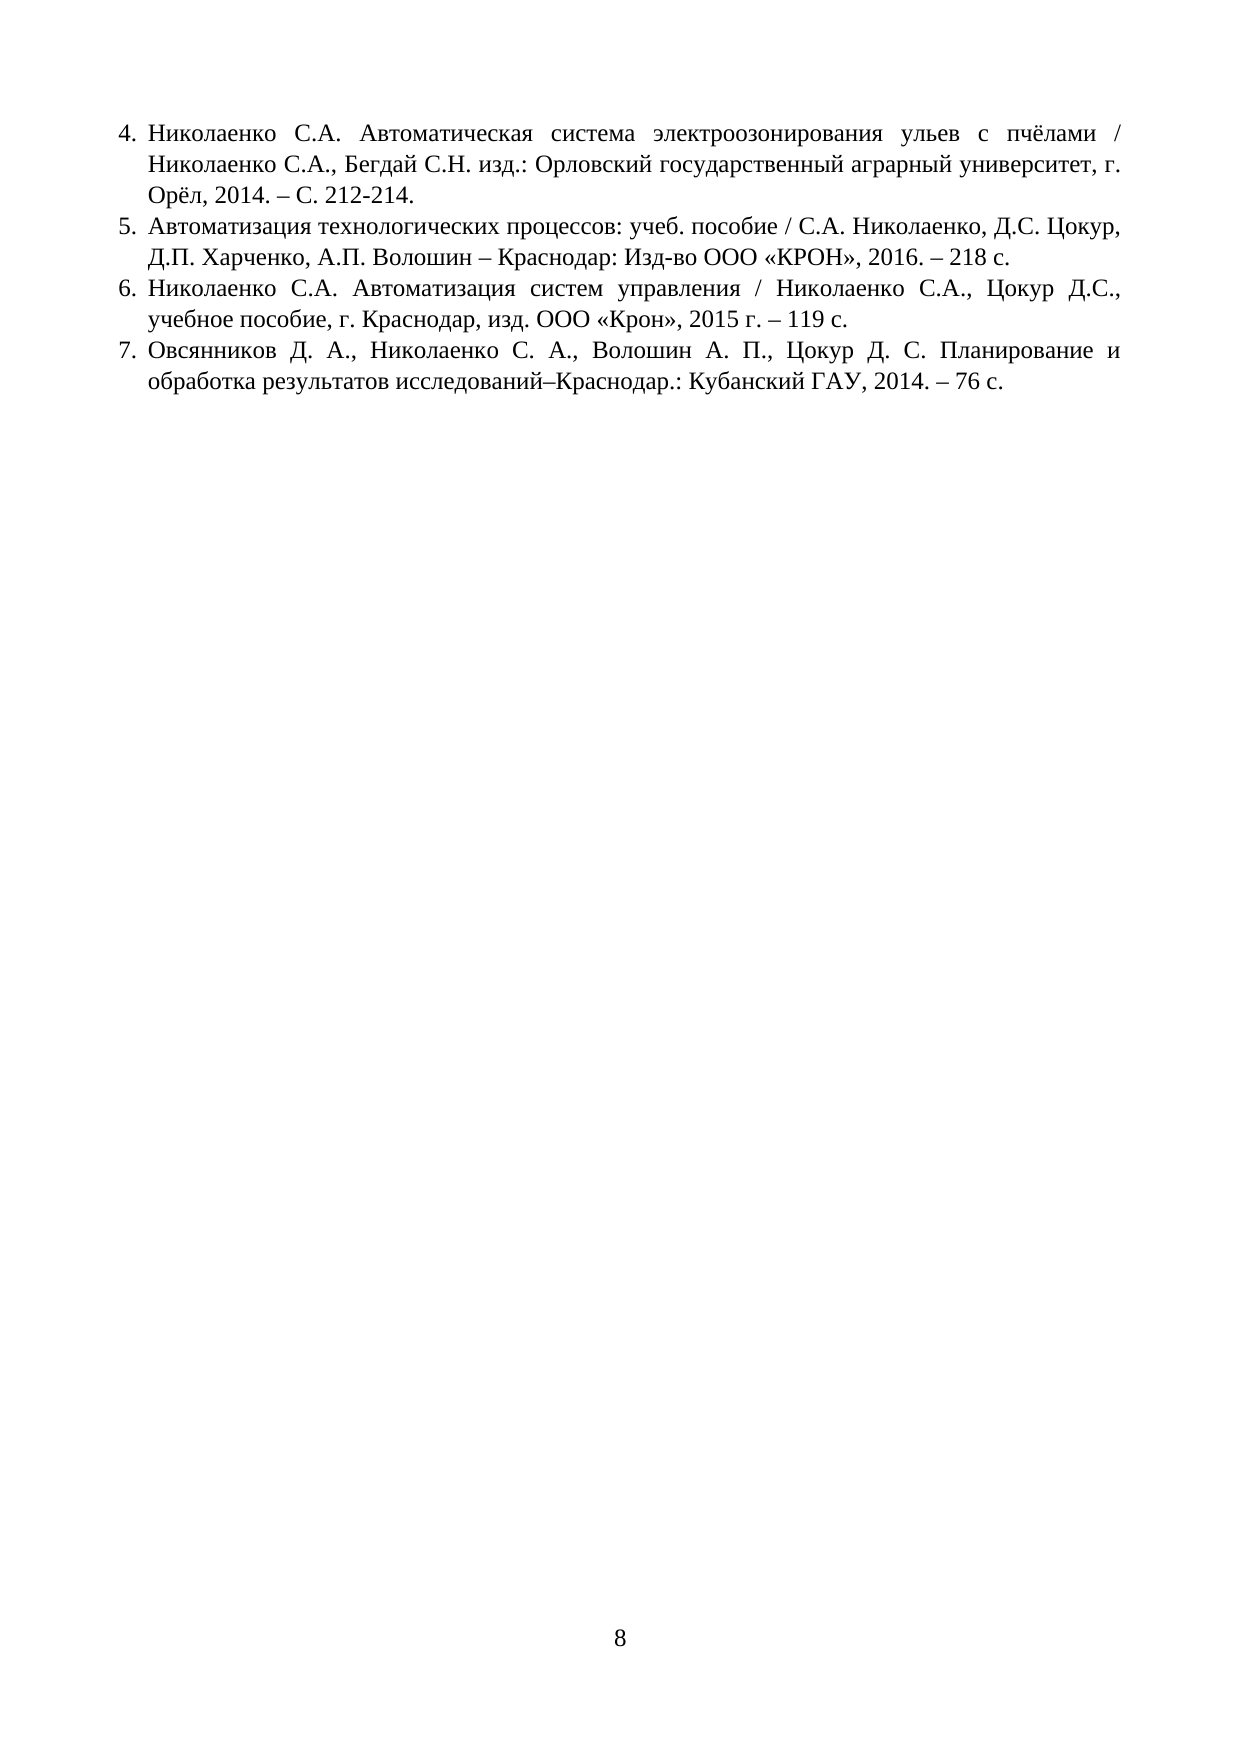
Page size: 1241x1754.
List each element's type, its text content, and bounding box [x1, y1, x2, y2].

list Николаенко С.А. Автоматизация систем управления / Николаенко С.А., Цокур Д.С., учебное пособие, г. Краснодар, изд. ООО «Крон», 2015 г. – 119 с. [118, 273, 1122, 333]
list Николаенко С.А. Автоматическая система электроозонирования ульев с пчёлами / Николаенко С.А., Бегдай С.Н. изд.: Орловский государственный аграрный университет, г. Орёл, 2014. – С. 212-214. [118, 118, 1122, 209]
list Овсянников Д. А., Николаенко С. А., Волошин А. П., Цокур Д. С. Планирование и обработка результатов исследований–Краснодар.: Кубанский ГАУ, 2014. – 76 с. [118, 335, 1122, 395]
list Автоматизация технологических процессов: учеб. пособие / С.А. Николаенко, Д.С. Цокур, Д.П. Харченко, А.П. Волошин – Краснодар: Изд-во ООО «КРОН», 2016. – 218 с. [118, 211, 1122, 271]
